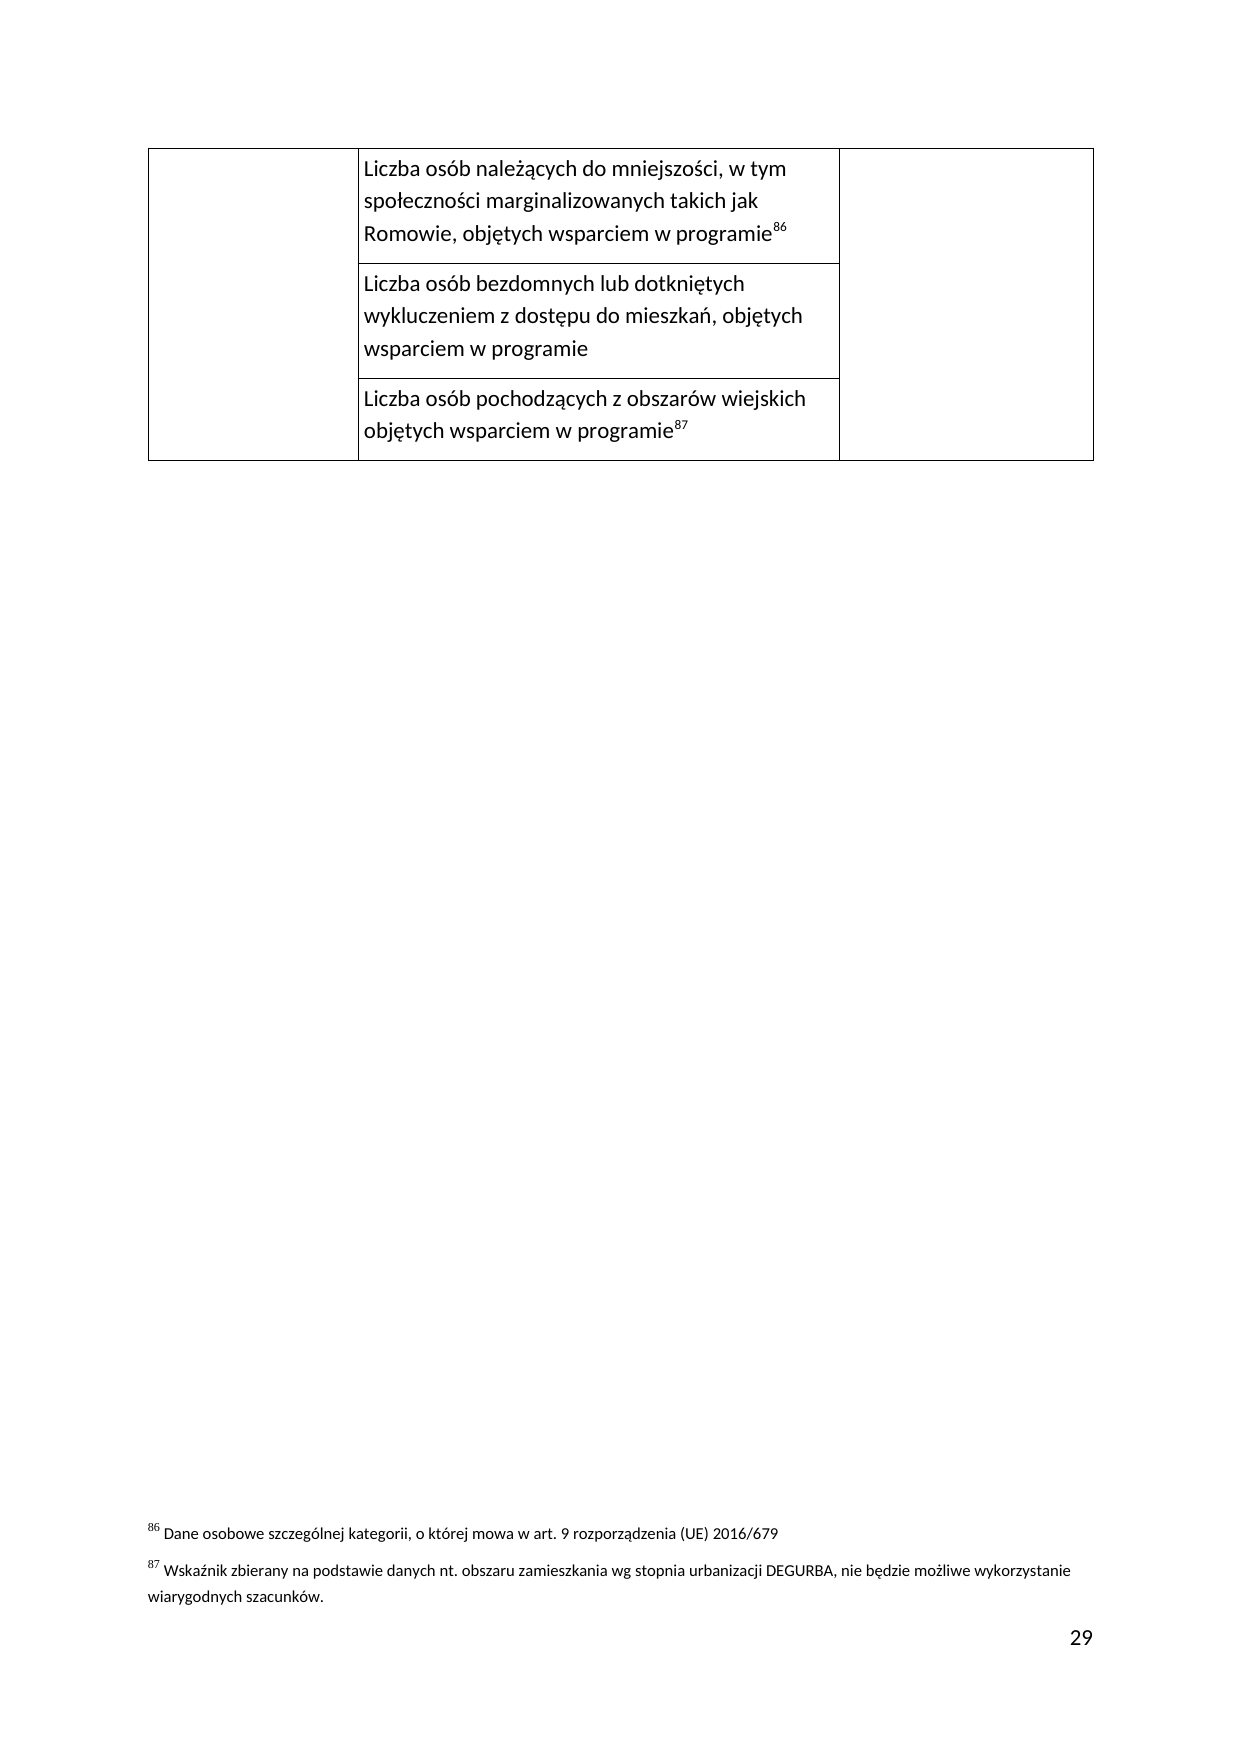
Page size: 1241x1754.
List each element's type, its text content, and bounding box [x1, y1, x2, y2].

table_cell Liczba osób pochodzących z obszarów wiejskich objętych wsparciem w programie [359, 379, 839, 460]
table_cell Liczba osób należących do mniejszości, w tym społeczności marginalizowanych takich jak Romowie, objętych wsparciem w programie [359, 149, 839, 263]
table_cell Liczba osób bezdomnych lub dotkniętych wykluczeniem z dostępu do mieszkań, objętych wsparciem w programie [359, 264, 839, 378]
